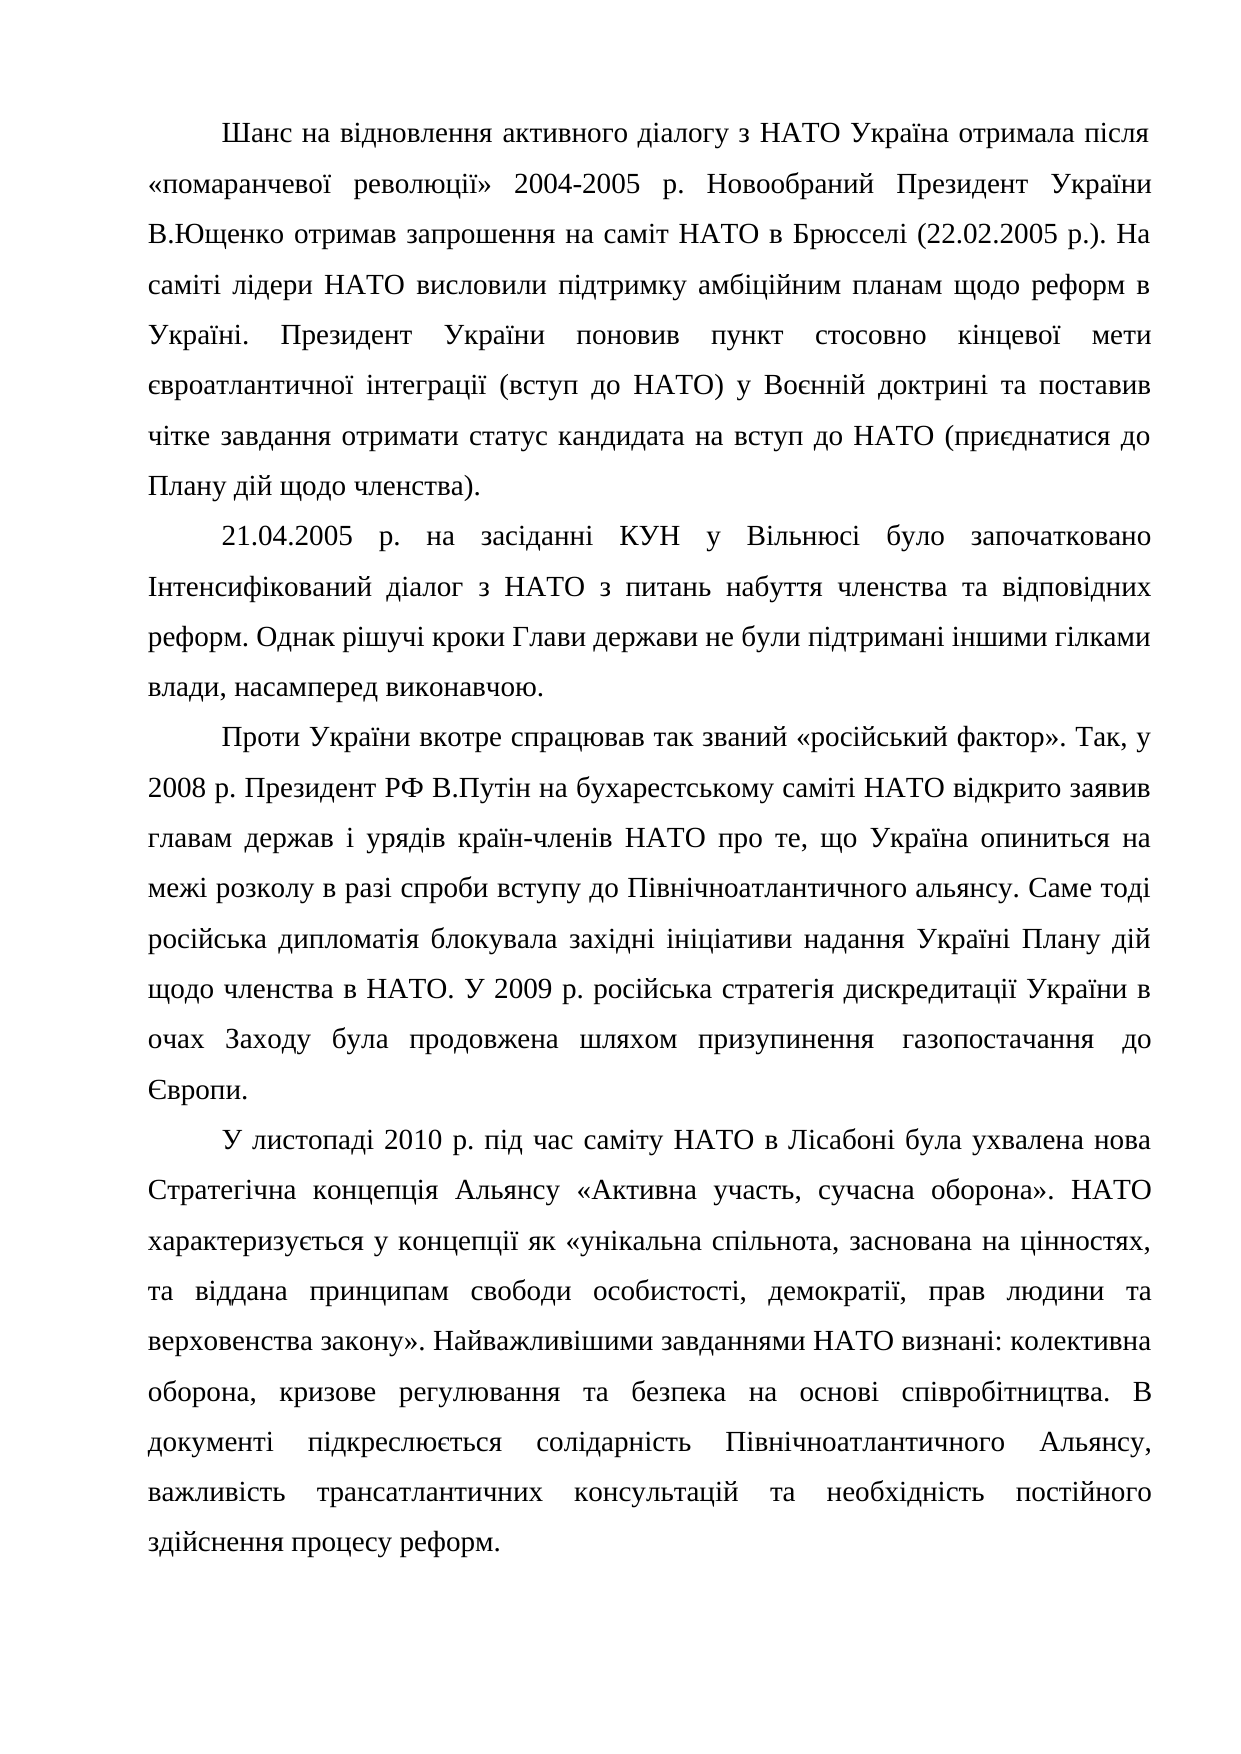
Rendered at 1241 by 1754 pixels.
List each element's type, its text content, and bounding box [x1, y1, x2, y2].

text Шанс на відновлення активного діалогу з НАТО Україна отримала після [221, 116, 1201, 149]
text У листопаді 2010 р. під час саміту НАТО в Лісабоні була ухвалена нова Стратегічна концепція Альянсу «Активна участь, сучасна оборона». НАТО характеризується у концепції як «унікальна спільнота, заснована на цінностях, та віддана принципам свободи особистості, демократії, прав людини та верховенства закону». Найважливішими завданнями НАТО визнані: колективна оборона, кризове регулювання та безпека на основі співробітництва. В документі підкреслюється солідарність Північноатлантичного Альянсу, важливість трансатлантичних консультацій та необхідність постійного здійснення процесу реформ. [148, 1122, 1152, 1558]
text «помаранчевої революції» 2004-2005 р. Новообраний Президент України В.Ющенко отримав запрошення на саміт НАТО в Брюсселі (22.02.2005 р.). На саміті лідери НАТО висловили підтримку амбіційним планам щодо реформ в Україні. Президент України поновив пункт стосовно кінцевої мети євроатлантичної інтеграції (вступ до НАТО) у Воєнній доктрині та поставив чітке завдання отримати статус кандидата на вступ до НАТО (приєднатися до Плану дій щодо членства). [148, 166, 1152, 502]
text Проти України вкотре спрацював так званий «російський фактор». Так, у 2008 р. Президент РФ В.Путін на бухарестському саміті НАТО відкрито заявив главам держав і урядів країн-членів НАТО про те, що Україна опиниться на межі розколу в разі спроби вступу до Північноатлантичного альянсу. Саме тоді російська дипломатія блокувала західні ініціативи надання Україні Плану дій щодо членства в НАТО. У 2009 р. російська стратегія дискредитації України в очах Заходу була продовжена шляхом призупинення газопостачання до Європи. [148, 719, 1152, 1105]
text 21.04.2005 р. на засіданні КУН у Вільнюсі було започатковано Інтенсифікований діалог з НАТО з питань набуття членства та відповідних реформ. Однак рішучі кроки Глави держави не були підтримані іншими гілками влади, насамперед виконавчою. [148, 518, 1151, 703]
